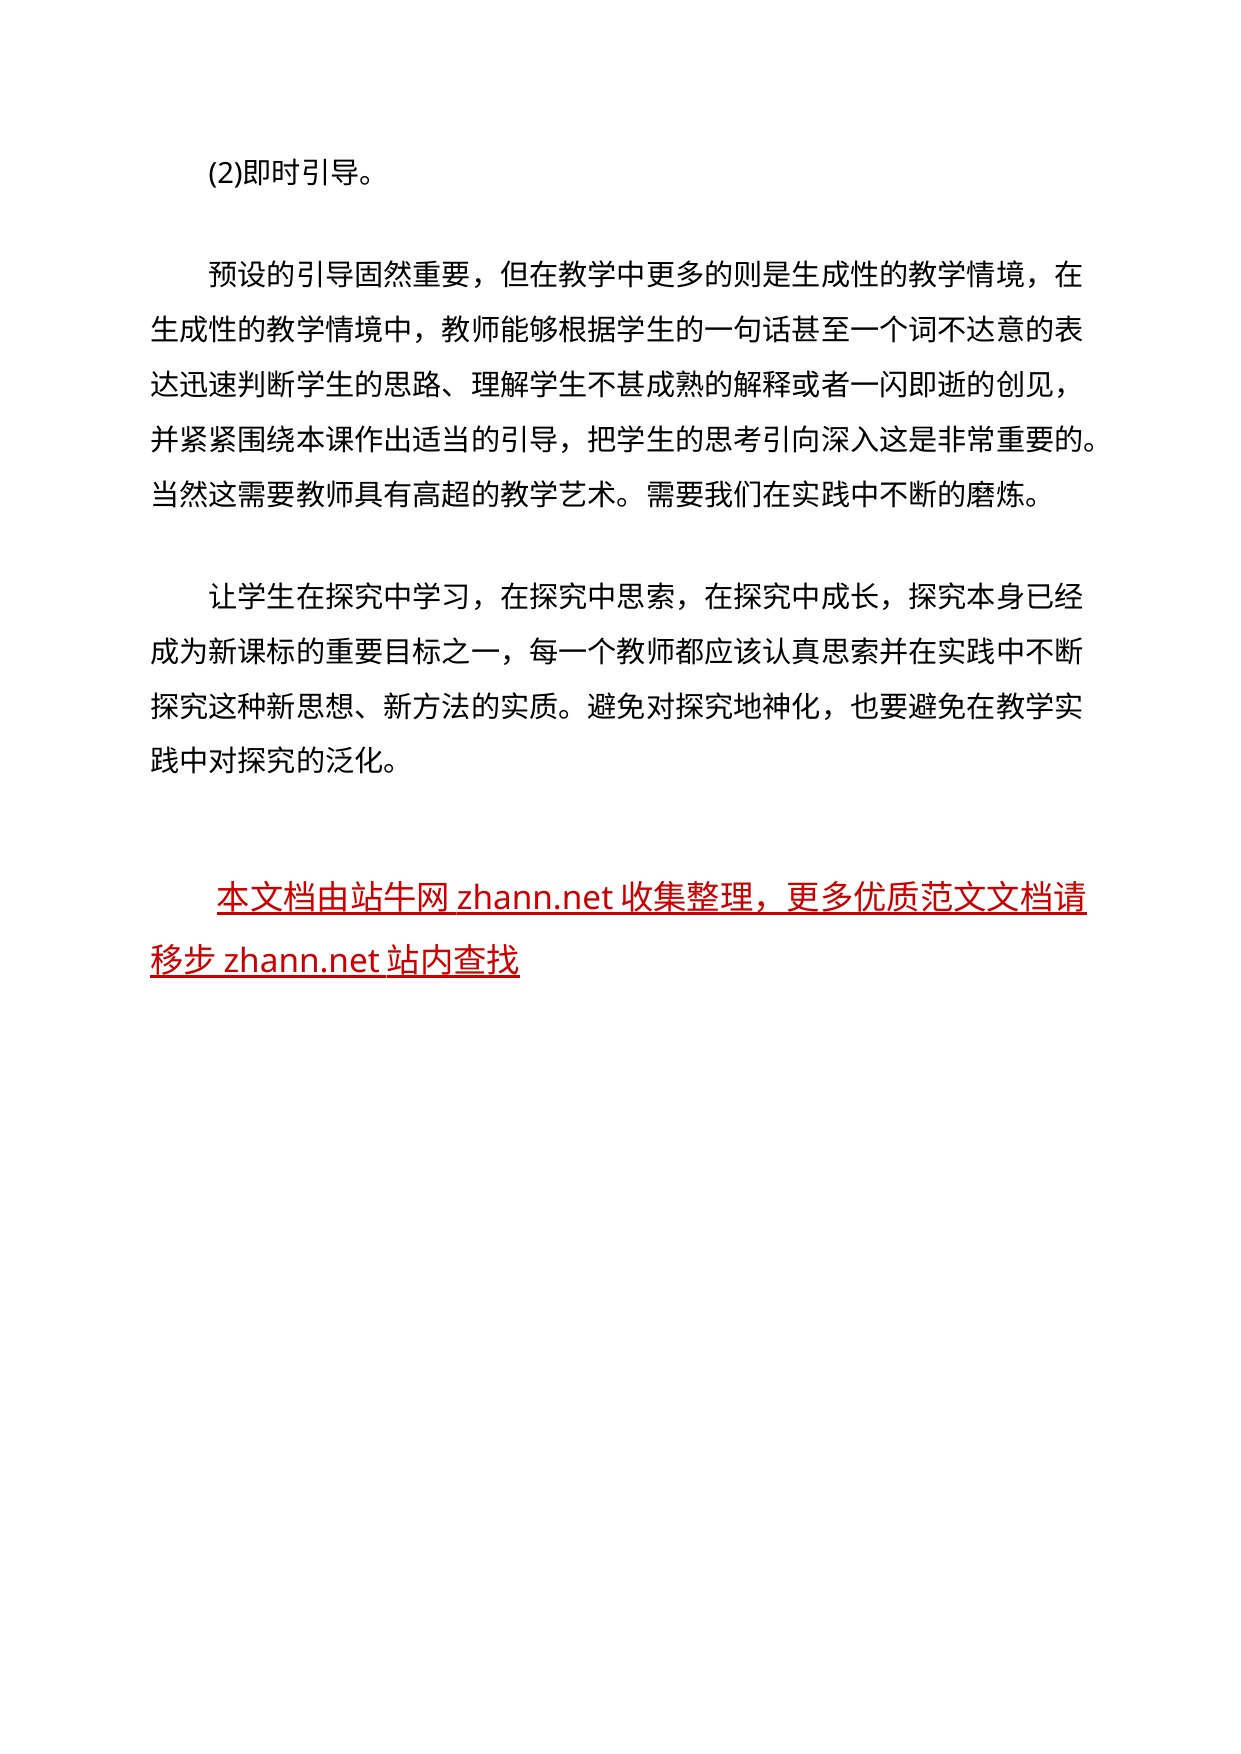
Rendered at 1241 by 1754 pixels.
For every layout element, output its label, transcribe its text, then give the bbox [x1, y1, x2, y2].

text 让学生在探究中学习，在探究中思索，在探究中成长，探究本身已经成为新课标的重要目标之一，每一个教师都应该认真思索并在实践中不断探究这种新思想、新方法的实质。避免对探究地神化，也要避免在教学实践中对探究的泛化。 [150, 573, 1090, 780]
text (2)即时引导。 [150, 150, 1090, 192]
text 预设的引导固然重要，但在教学中更多的则是生成性的教学情境，在生成性的教学情境中，教师能够根据学生的一句话甚至一个词不达意的表达迅速判断学生的思路、理解学生不甚成熟的解释或者一闪即逝的创见，并紧紧围绕本课作出适当的引导，把学生的思考引向深入这是非常重要的。当然这需要教师具有高超的教学艺术。需要我们在实践中不断的磨炼。 [150, 252, 1090, 514]
text 本文档由站牛网zhann.net收集整理，更多优质范文文档请移步zhann.net站内查找 [150, 871, 1090, 982]
